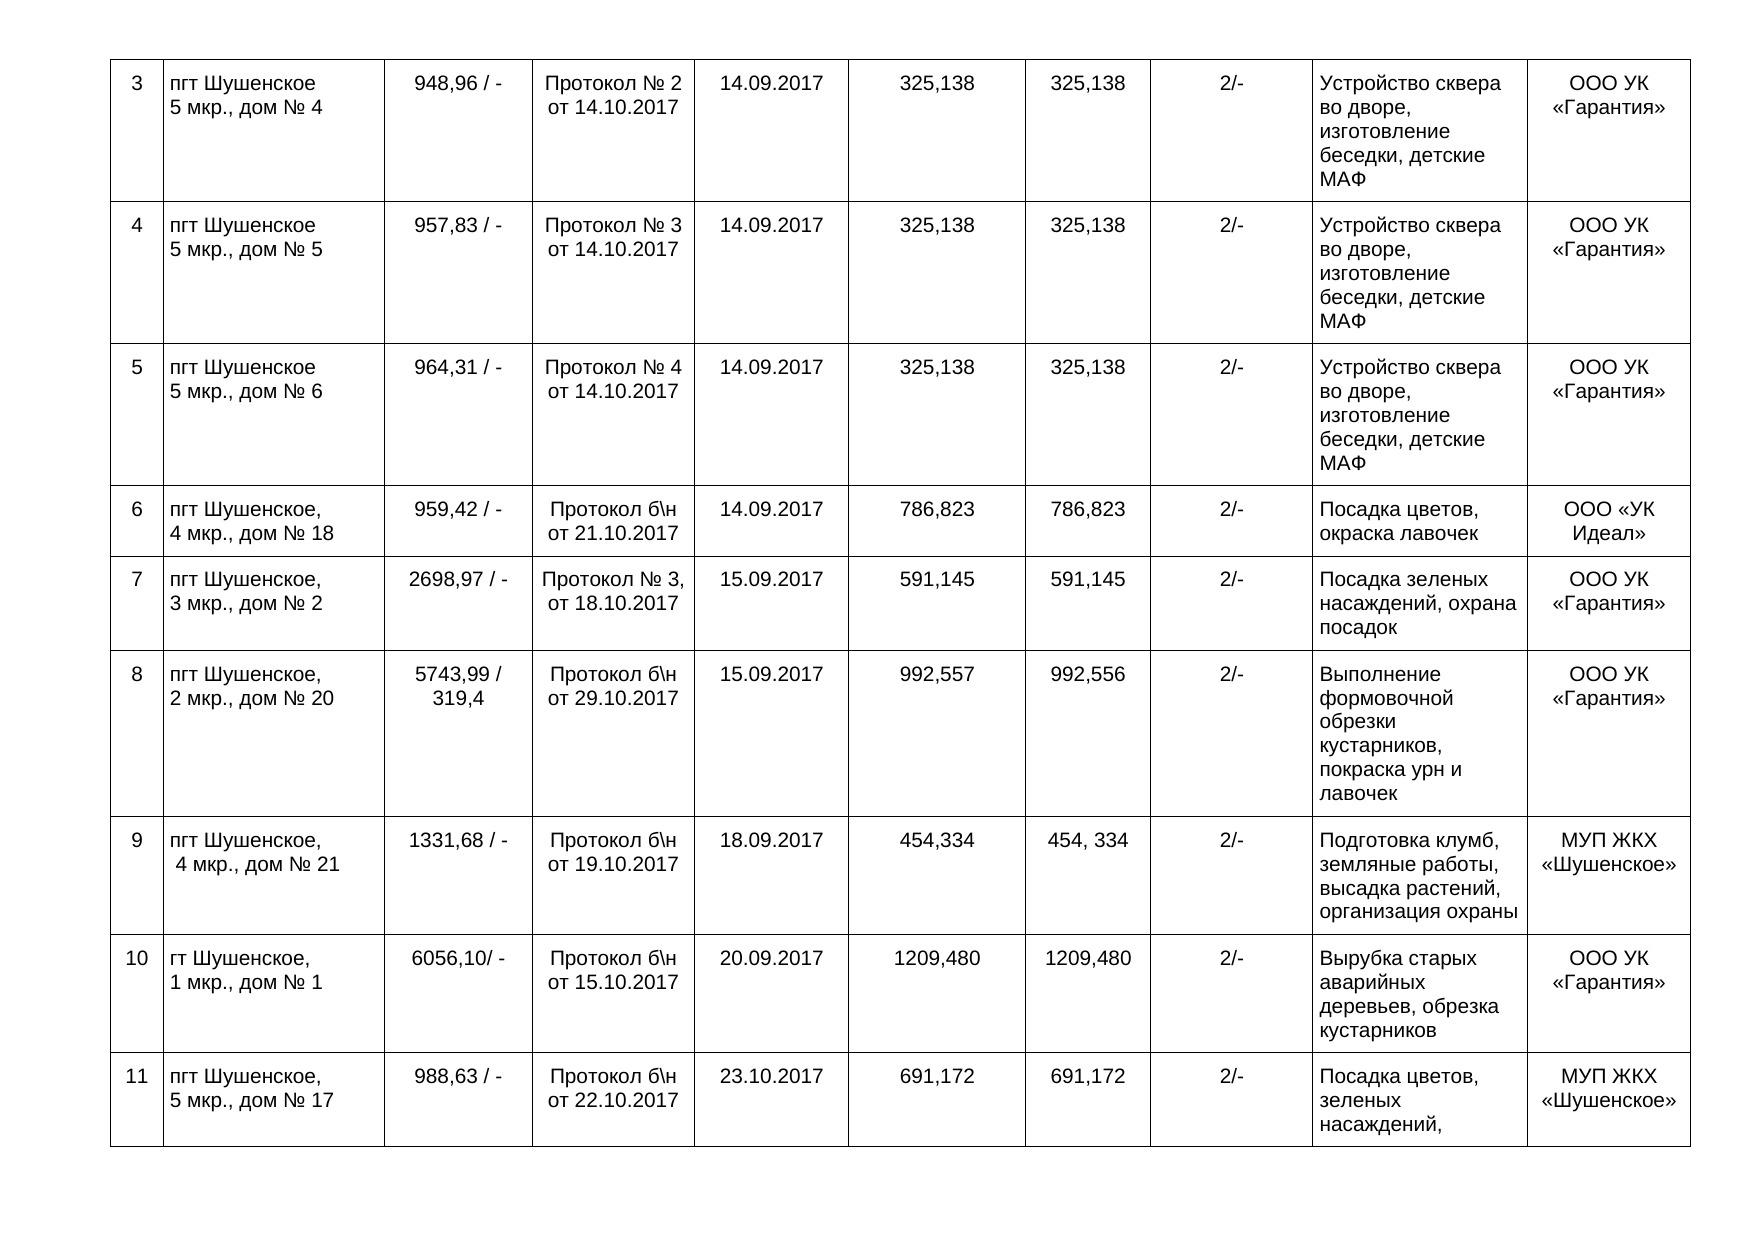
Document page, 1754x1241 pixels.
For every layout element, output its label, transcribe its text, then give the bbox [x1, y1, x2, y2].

table_cell 992,557 [849, 651, 1025, 816]
table_cell 6 [111, 486, 163, 556]
table_cell 957,83 / - [385, 202, 532, 343]
table_cell Протокол б\н от 29.10.2017 [533, 651, 694, 816]
table_cell пгт Шушенское, 4 мкр., дом № 18 [164, 486, 384, 556]
table_cell пгт Шушенское 5 мкр., дом № 6 [164, 344, 384, 485]
table_cell 325,138 [1026, 202, 1150, 343]
table_cell Вырубка старых аварийных деревьев, обрезка кустарников [1313, 935, 1527, 1052]
table_cell 786,823 [1026, 486, 1150, 556]
table_cell 1209,480 [1026, 935, 1150, 1052]
table_cell Протокол б\н от 21.10.2017 [533, 486, 694, 556]
table_cell 2/- [1151, 202, 1312, 343]
table_cell 964,31 / - [385, 344, 532, 485]
table_cell 2698,97 / - [385, 557, 532, 650]
table_cell 11 [111, 1053, 163, 1146]
table_cell Устройство сквера во дворе, изготовление беседки, детские МАФ [1313, 202, 1527, 343]
table_cell Протокол № 4 от 14.10.2017 [533, 344, 694, 485]
table_cell 18.09.2017 [695, 817, 848, 934]
table_cell Протокол № 3 от 14.10.2017 [533, 202, 694, 343]
table_cell 325,138 [849, 202, 1025, 343]
table_cell пгт Шушенское, 3 мкр., дом № 2 [164, 557, 384, 650]
table_cell Устройство сквера во дворе, изготовление беседки, детские МАФ [1313, 60, 1527, 201]
table_cell 2/- [1151, 651, 1312, 816]
table_cell 691,172 [1026, 1053, 1150, 1146]
table_cell 15.09.2017 [695, 557, 848, 650]
table_cell 14.09.2017 [695, 486, 848, 556]
table_cell 7 [111, 557, 163, 650]
table_cell 454, 334 [1026, 817, 1150, 934]
table_cell 4 [111, 202, 163, 343]
table_cell 2/- [1151, 817, 1312, 934]
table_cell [533, 1053, 694, 1146]
table_cell Выполнение формовочной обрезки кустарников, покраска урн и лавочек [1313, 651, 1527, 816]
table_cell пгт Шушенское, 4 мкр., дом № 21 [164, 817, 384, 934]
table_cell 15.09.2017 [695, 651, 848, 816]
table_cell пгт Шушенское, 2 мкр., дом № 20 [164, 651, 384, 816]
table_cell Протокол № 2 от 14.10.2017 [533, 60, 694, 201]
table_cell Посадка зеленых насаждений, охрана посадок [1313, 557, 1527, 650]
table_cell 2/- [1151, 557, 1312, 650]
table_cell Подготовка клумб, земляные работы, высадка растений, организация охраны [1313, 817, 1527, 934]
table_cell Протокол б\н от 19.10.2017 [533, 817, 694, 934]
table_cell 3 [111, 60, 163, 201]
table_cell 14.09.2017 [695, 60, 848, 201]
table_cell 5743,99 / 319,4 [385, 651, 532, 816]
table_cell 325,138 [1026, 60, 1150, 201]
table_cell ООО УК «Гарантия» [1528, 202, 1690, 343]
table_cell МУП ЖКХ «Шушенское» [1528, 1053, 1690, 1146]
table_cell 9 [111, 817, 163, 934]
table_cell 591,145 [849, 557, 1025, 650]
table_cell 14.09.2017 [695, 344, 848, 485]
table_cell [1313, 1053, 1527, 1146]
table_cell Протокол б\н от 15.10.2017 [533, 935, 694, 1052]
table_cell 454,334 [849, 817, 1025, 934]
table_cell 8 [111, 651, 163, 816]
table_cell 948,96 / - [385, 60, 532, 201]
table_cell 325,138 [849, 60, 1025, 201]
table_cell ООО УК «Гарантия» [1528, 557, 1690, 650]
table_cell 2/- [1151, 935, 1312, 1052]
table_cell пгт Шушенское 5 мкр., дом № 4 [164, 60, 384, 201]
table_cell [164, 1053, 384, 1146]
table_cell 2/- [1151, 60, 1312, 201]
table_cell 786,823 [849, 486, 1025, 556]
table_cell 6056,10/ - [385, 935, 532, 1052]
table_cell МУП ЖКХ «Шушенское» [1528, 817, 1690, 934]
table_cell 1331,68 / - [385, 817, 532, 934]
table_cell 992,556 [1026, 651, 1150, 816]
table_cell 1209,480 [849, 935, 1025, 1052]
table_cell ООО УК «Гарантия» [1528, 60, 1690, 201]
table_cell 325,138 [1026, 344, 1150, 485]
table_cell Посадка цветов, окраска лавочек [1313, 486, 1527, 556]
table_cell 591,145 [1026, 557, 1150, 650]
table_cell ООО УК «Гарантия» [1528, 935, 1690, 1052]
table_cell 2/- [1151, 486, 1312, 556]
table_cell 959,42 / - [385, 486, 532, 556]
table_cell 691,172 [849, 1053, 1025, 1146]
table_cell Устройство сквера во дворе, изготовление беседки, детские МАФ [1313, 344, 1527, 485]
table_cell 2/- [1151, 344, 1312, 485]
table_cell пгт Шушенское 5 мкр., дом № 5 [164, 202, 384, 343]
table_cell гт Шушенское, 1 мкр., дом № 1 [164, 935, 384, 1052]
table_cell 5 [111, 344, 163, 485]
table_cell Протокол № 3, от 18.10.2017 [533, 557, 694, 650]
table_cell 20.09.2017 [695, 935, 848, 1052]
table_cell 23.10.2017 [695, 1053, 848, 1146]
table_cell 988,63 / - [385, 1053, 532, 1146]
table_cell ООО «УК Идеал» [1528, 486, 1690, 556]
table_cell 14.09.2017 [695, 202, 848, 343]
table_cell 10 [111, 935, 163, 1052]
table_cell ООО УК «Гарантия» [1528, 344, 1690, 485]
table_cell 2/- [1151, 1053, 1312, 1146]
table_cell ООО УК «Гарантия» [1528, 651, 1690, 816]
table_cell 325,138 [849, 344, 1025, 485]
